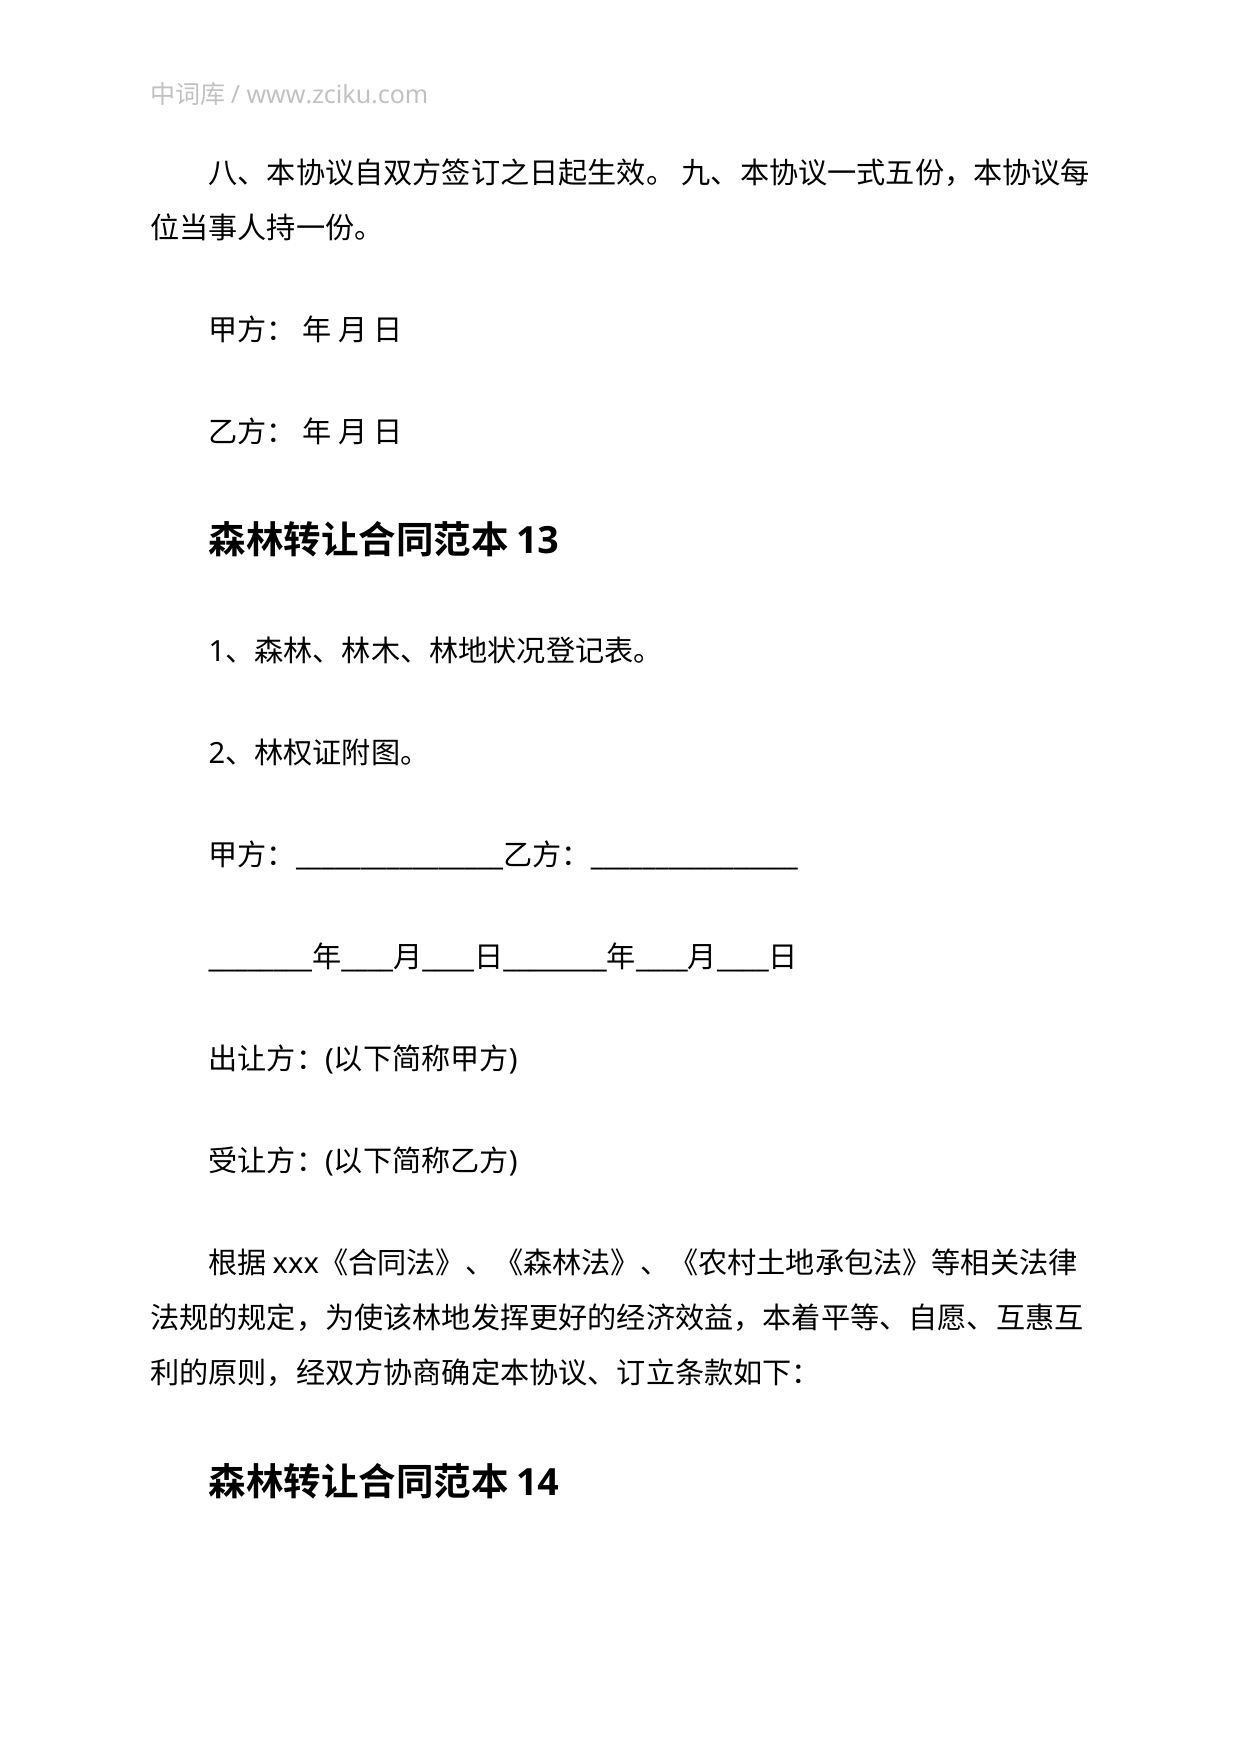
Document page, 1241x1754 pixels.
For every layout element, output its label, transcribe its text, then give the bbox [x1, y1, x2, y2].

text 受让方：(以下简称乙方) [150, 1138, 1090, 1180]
text 根据xxx《合同法》、《森林法》、《农村土地承包法》等相关法律法规的规定，为使该林地发挥更好的经济效益，本着平等、自愿、互惠互利的原则，经双方协商确定本协议、订立条款如下： [150, 1240, 1090, 1392]
text ________年____月____日________年____月____日 [150, 934, 1090, 976]
text 出让方：(以下简称甲方) [150, 1036, 1090, 1078]
text 2、林权证附图。 [150, 730, 1090, 772]
text 森林转让合同范本13 [150, 510, 1090, 565]
text 八、本协议自双方签订之日起生效。 九、本协议一式五份，本协议每位当事人持一份。 [150, 150, 1090, 247]
text 森林转让合同范本14 [150, 1451, 1090, 1506]
text 1、森林、林木、林地状况登记表。 [150, 628, 1090, 670]
text 乙方： 年 月 日 [150, 408, 1090, 451]
text 甲方： 年 月 日 [150, 307, 1090, 349]
text 甲方：________________乙方：________________ [150, 832, 1090, 874]
